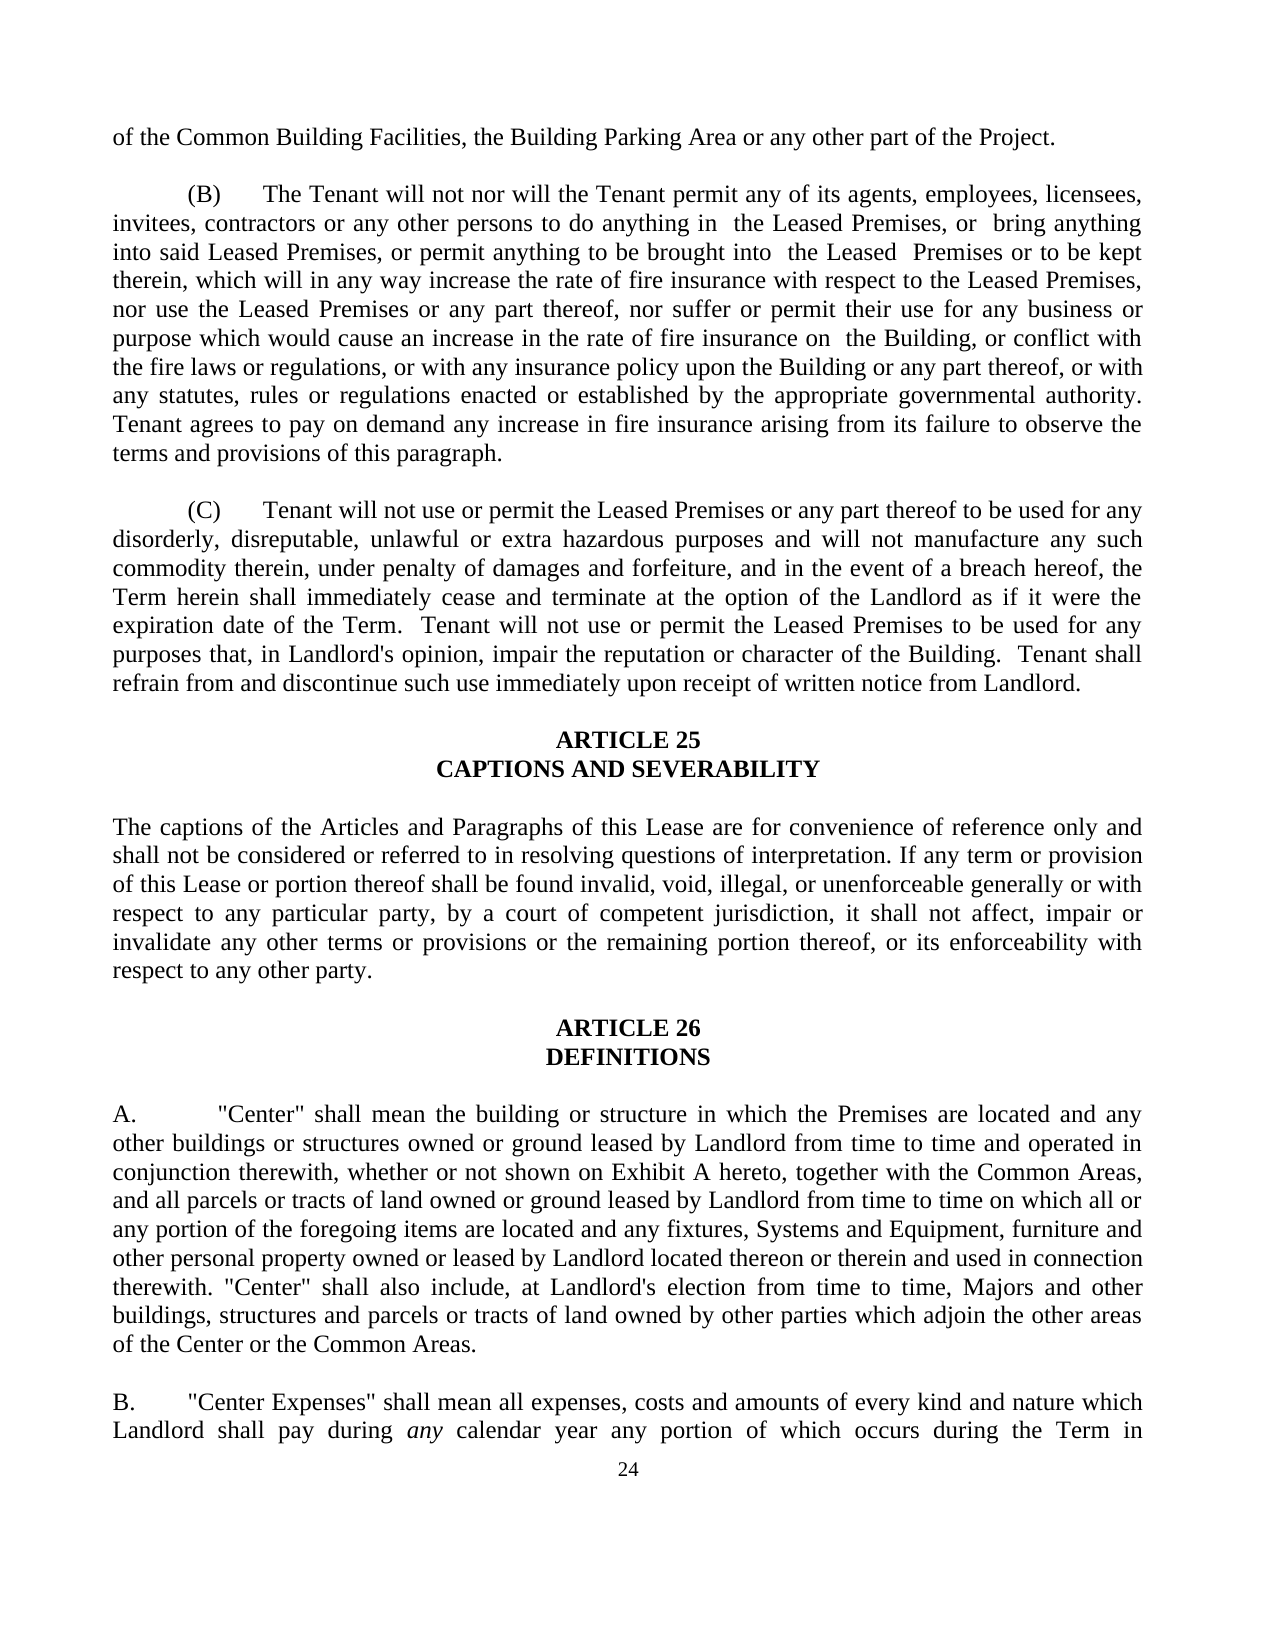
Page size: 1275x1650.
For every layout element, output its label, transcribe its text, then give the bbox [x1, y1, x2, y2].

text ARTICLE 25 [112, 726, 1144, 754]
text A. "Center" shall mean the building or structure in which the Premises are located and any other buildings or structures owned or ground leased by Landlord from time to time and operated in conjunction therewith, whether or not shown on Exhibit A hereto, together with the Common Areas, and all parcels or tracts of land owned or ground leased by Landlord from time to time on which all or any portion of the foregoing items are located and any fixtures, Systems and Equipment, furniture and other personal property owned or leased by Landlord located thereon or therein and used in connection therewith. "Center" shall also include, at Landlord's election from time to time, Majors and other buildings, structures and parcels or tracts of land owned by other parties which adjoin the other areas of the Center or the Common Areas. [112, 1099, 1144, 1358]
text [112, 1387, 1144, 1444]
text (C) Tenant will not use or permit the Leased Premises or any part thereof to be used for any disorderly, disreputable, unlawful or extra hazardous purposes and will not manufacture any such commodity therein, under penalty of damages and forfeiture, and in the event of a breach hereof, the Term herein shall immediately cease and terminate at the option of the Landlord as if it were the expiration date of the Term. Tenant will not use or permit the Leased Premises to be used for any purposes that, in Landlord's opinion, impair the reputation or character of the Building. Tenant shall refrain from and discontinue such use immediately upon receipt of written notice from Landlord. [112, 496, 1144, 697]
text (B) The Tenant will not nor will the Tenant permit any of its agents, employees, licensees, invitees, contractors or any other persons to do anything in the Leased Premises, or bring anything into said Leased Premises, or permit anything to be brought into the Leased Premises or to be kept therein, which will in any way increase the rate of fire insurance with respect to the Leased Premises, nor use the Leased Premises or any part thereof, nor suffer or permit their use for any business or purpose which would cause an increase in the rate of fire insurance on the Building, or conflict with the fire laws or regulations, or with any insurance policy upon the Building or any part thereof, or with any statutes, rules or regulations enacted or established by the appropriate governmental authority. Tenant agrees to pay on demand any increase in fire insurance arising from its failure to observe the terms and provisions of this paragraph. [112, 179, 1144, 467]
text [112, 122, 1144, 151]
text DEFINITIONS [112, 1042, 1144, 1071]
text The captions of the Articles and Paragraphs of this Lease are for convenience of reference only and shall not be considered or referred to in resolving questions of interpretation. If any term or provision of this Lease or portion thereof shall be found invalid, void, illegal, or unenforceable generally or with respect to any particular party, by a court of competent jurisdiction, it shall not affect, impair or invalidate any other terms or provisions or the remaining portion thereof, or its enforceability with respect to any other party. [112, 812, 1144, 984]
text ARTICLE 26 [112, 1013, 1144, 1042]
text CAPTIONS AND SEVERABILITY [112, 754, 1144, 783]
